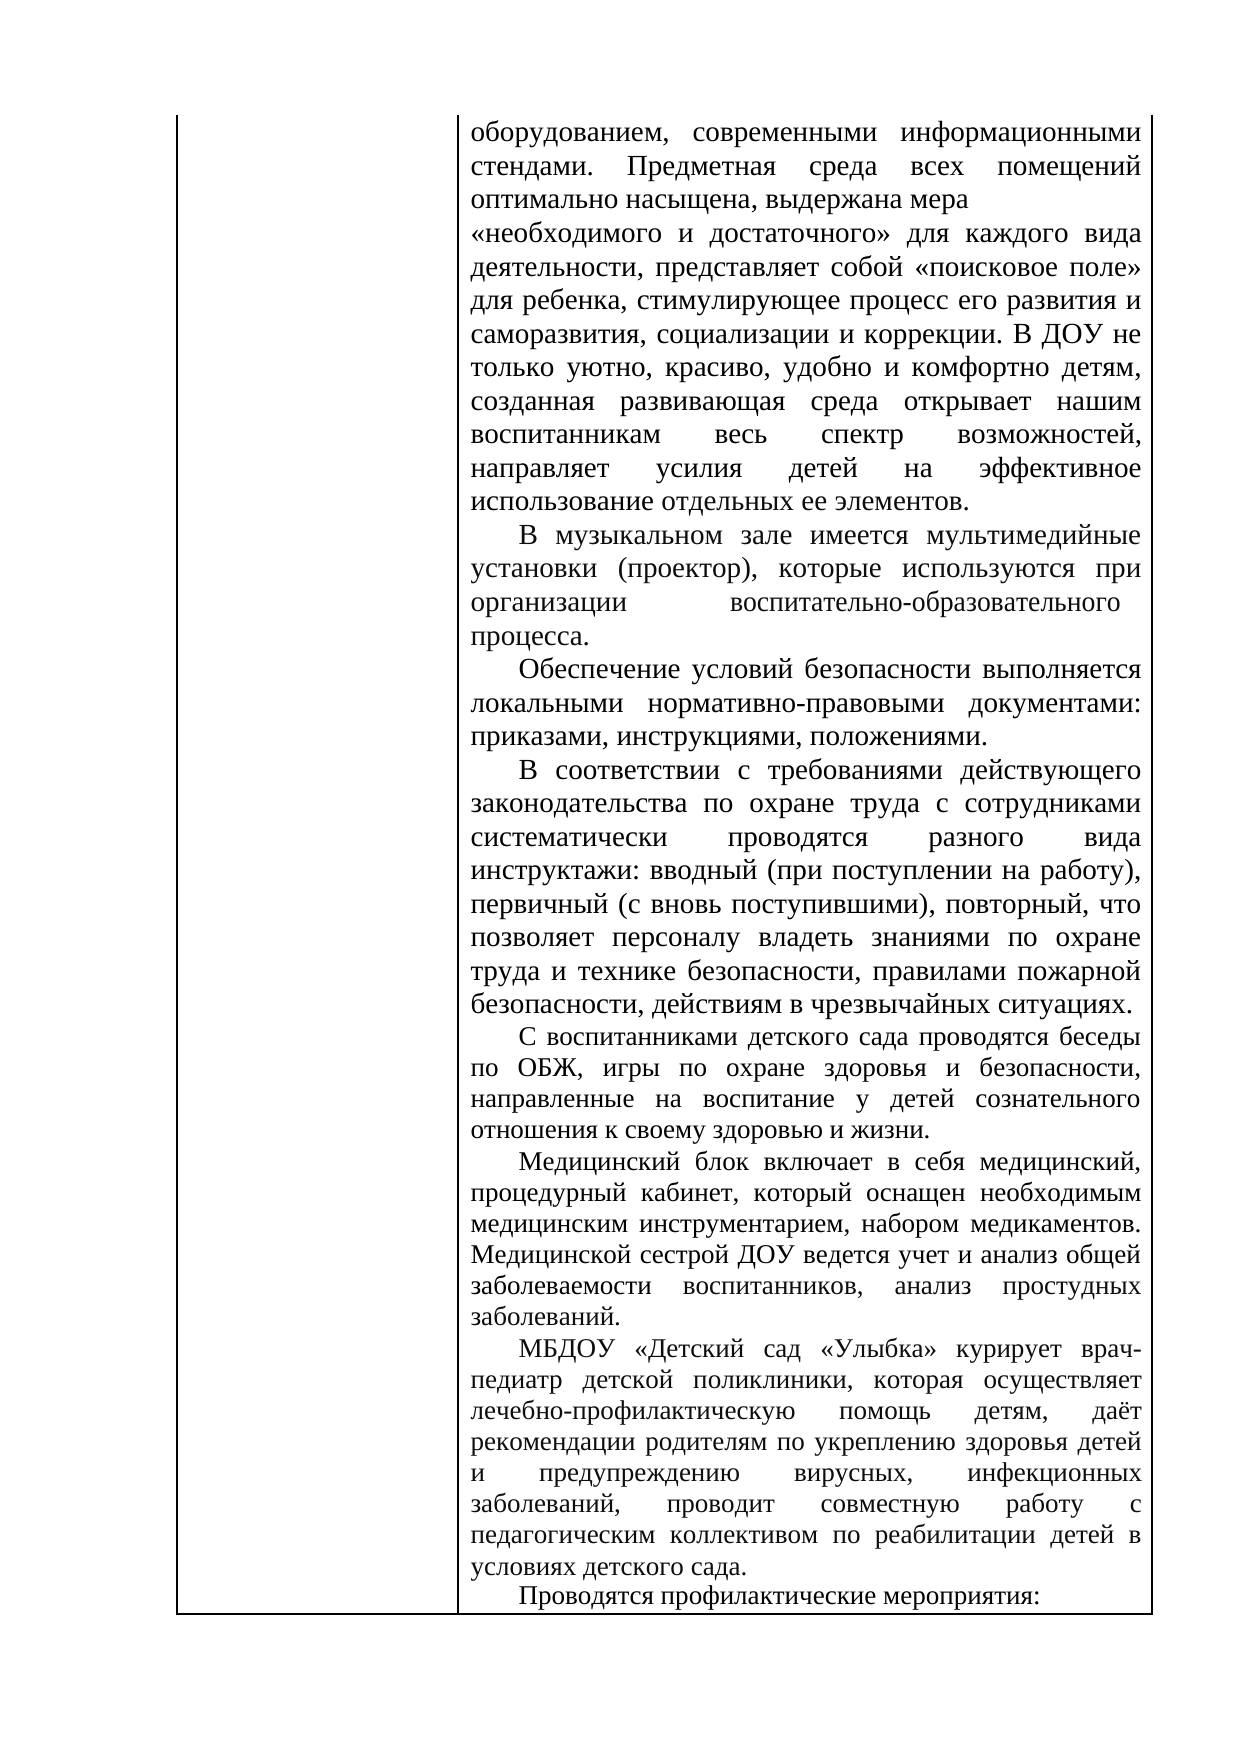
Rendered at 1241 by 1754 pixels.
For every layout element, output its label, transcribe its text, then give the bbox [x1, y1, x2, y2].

table_header [178, 115, 457, 1612]
table_header оборудованием, современными информационными стендами. Предметная среда всех помещений оптимально насыщена, выдержана мера «необходимого и достаточного» для каждого вида деятельности, представляет собой «поисковое поле» для ребенка, стимулирующее процесс его развития и саморазвития, социализации и коррекции. В ДОУ не только уютно, красиво, удобно и комфортно детям, созданная развивающая среда открывает нашим воспитанникам весь спектр возможностей, направляет усилия детей на эффективное использование отдельных ее элементов. В музыкальном зале имеется мультимедийные установки (проектор), которые используются при организации воспитательно-образовательного процесса. Обеспечение условий безопасности выполняется локальными нормативно-правовыми документами: приказами, инструкциями, положениями. В соответствии с требованиями действующего законодательства по охране труда с сотрудниками систематически проводятся разного вида инструктажи: вводный (при поступлении на работу), первичный (с вновь поступившими), повторный, что позволяет персоналу владеть знаниями по охране труда и технике безопасности, правилами пожарной безопасности, действиям в чрезвычайных ситуациях. С воспитанниками детского сада проводятся беседы по ОБЖ, игры по охране здоровья и безопасности, направленные на воспитание у детей сознательного отношения к своему здоровью и жизни. Медицинский блок включает в себя медицинский, процедурный кабинет, который оснащен необходимым медицинским инструментарием, набором медикаментов. Медицинской сестрой ДОУ ведется учет и анализ общей заболеваемости воспитанников, анализ простудных заболеваний. МБДОУ «Детский сад «Улыбка» курирует врач- педиатр детской поликлиники, которая осуществляет лечебно-профилактическую помощь детям, даёт рекомендации родителям по укреплению здоровья детей и предупреждению вирусных, инфекционных заболеваний, проводит совместную работу с педагогическим коллективом по реабилитации детей в условиях детского сада. Проводятся профилактические мероприятия: [459, 115, 1151, 1612]
